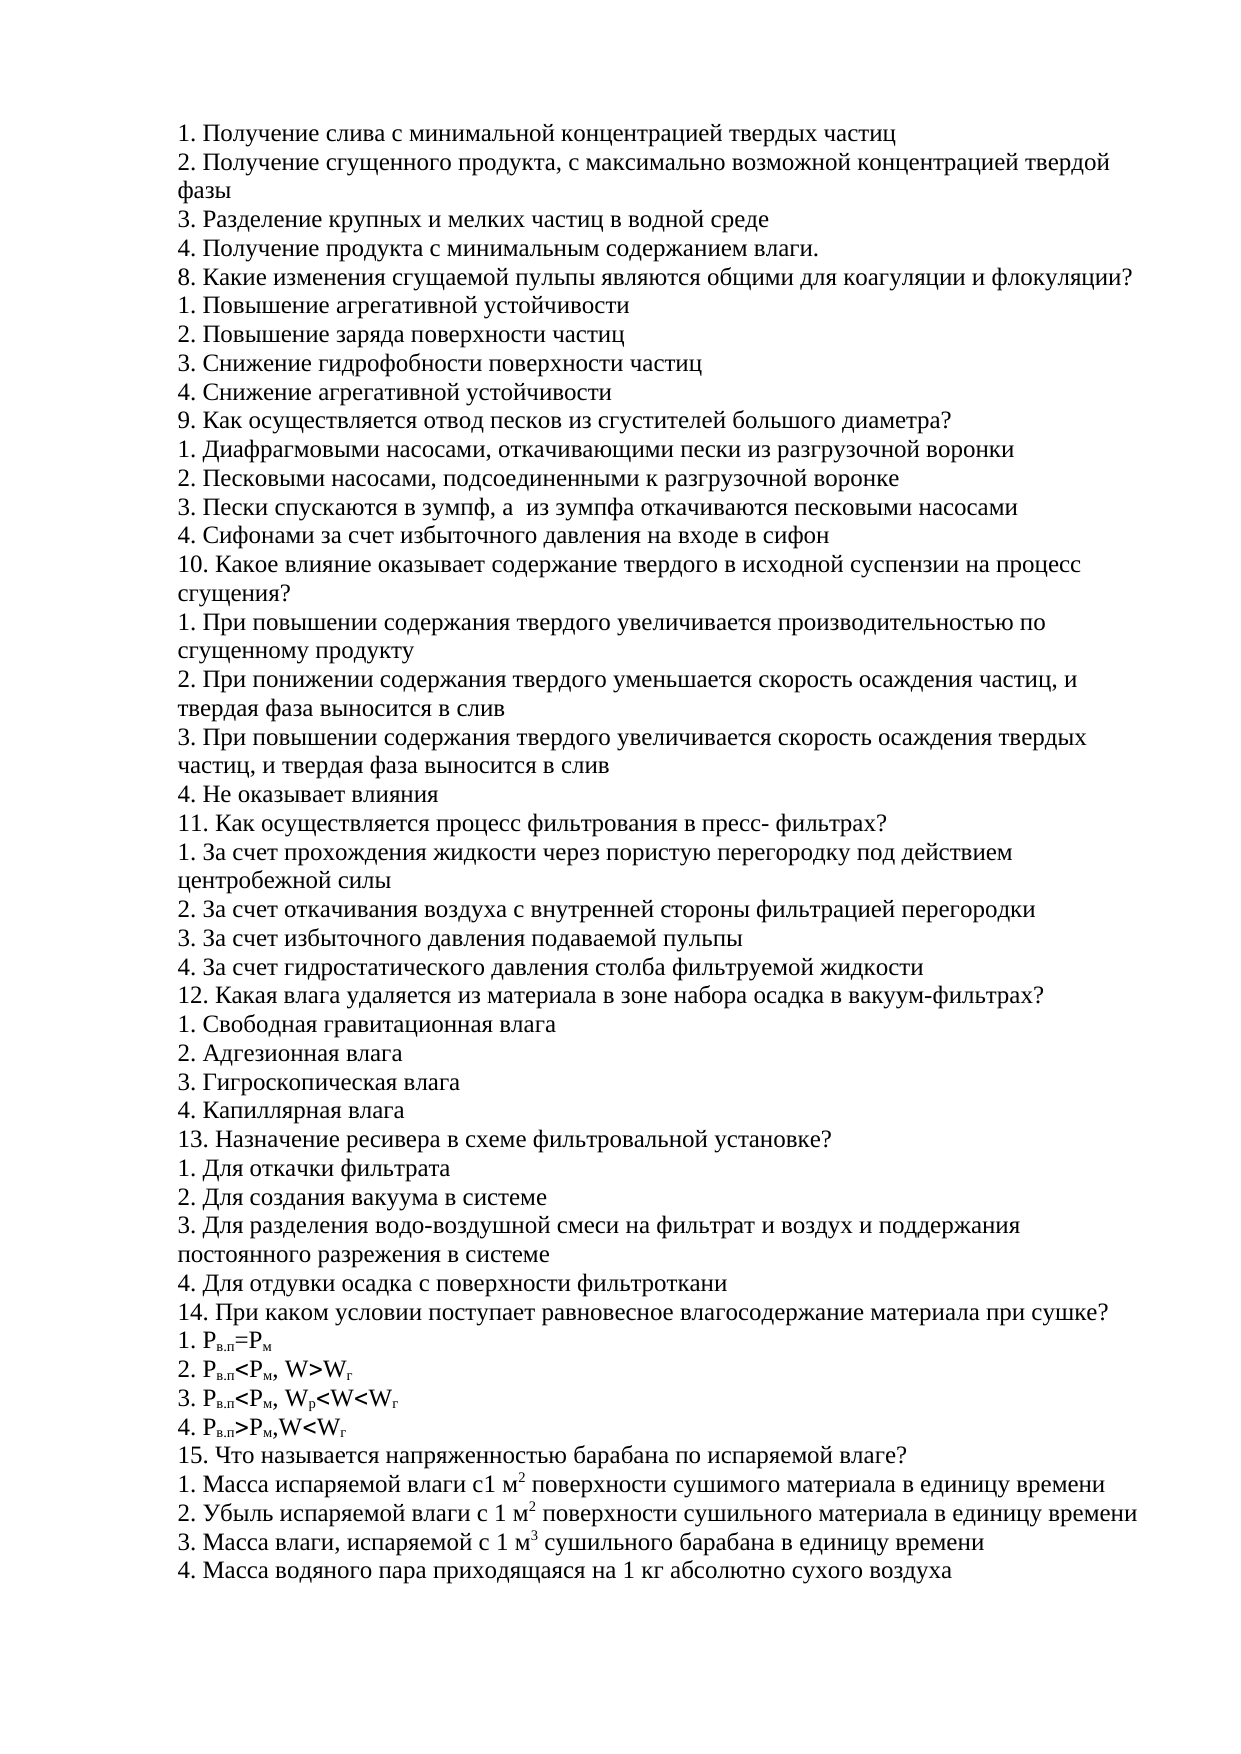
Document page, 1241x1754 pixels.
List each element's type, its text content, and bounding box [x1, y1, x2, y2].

text 2. Адгезионная влага [177, 1038, 1152, 1067]
text 4. Снижение агрегативной устойчивости [177, 377, 1152, 406]
text 4. Рв.пРм,WWг [177, 1412, 1152, 1441]
text 8. Какие изменения сгущаемой пульпы являются общими для коагуляции и флокуляции? [177, 262, 1152, 291]
text 3. При повышении содержания твердого увеличивается скорость осаждения твердых частиц, и твердая фаза выносится в слив [177, 722, 1152, 779]
text 4. Получение продукта с минимальным содержанием влаги. [177, 233, 1152, 262]
text 1. Получение слива с минимальной концентрацией твердых частиц [177, 118, 1152, 147]
text 1. При повышении содержания твердого увеличивается производительностью по сгущенному продукту [177, 607, 1152, 664]
text 2. Для создания вакуума в системе [177, 1182, 1152, 1211]
text 1. Рв.п=Рм [177, 1326, 1152, 1354]
text 3. Рв.пРм, WрWWг [177, 1383, 1152, 1412]
text 13. Назначение ресивера в схеме фильтровальной установке? [177, 1124, 1152, 1153]
text 9. Как осуществляется отвод песков из сгустителей большого диаметра? [177, 406, 1152, 434]
text 4. Для отдувки осадка с поверхности фильтроткани [177, 1268, 1152, 1297]
text 1. Масса испаряемой влаги с1 м2 поверхности сушимого материала в единицу времени [177, 1469, 1152, 1498]
text 1. Повышение агрегативной устойчивости [177, 291, 1152, 319]
text 4. Не оказывает влияния [177, 779, 1152, 808]
text 14. При каком условии поступает равновесное влагосодержание материала при сушке? [177, 1297, 1152, 1326]
text 3. Снижение гидрофобности поверхности частиц [177, 348, 1152, 377]
text 4. Масса водяного пара приходящаяся на 1 кг абсолютно сухого воздуха [177, 1556, 1152, 1584]
text 3. Разделение крупных и мелких частиц в водной среде [177, 204, 1152, 233]
text 2. При понижении содержания твердого уменьшается скорость осаждения частиц, и твердая фаза выносится в слив [177, 664, 1152, 722]
text 2. Убыль испаряемой влаги с 1 м2 поверхности сушильного материала в единицу времени [177, 1498, 1152, 1527]
text 2. Повышение заряда поверхности частиц [177, 319, 1152, 348]
text 3. Гигроскопическая влага [177, 1067, 1152, 1096]
text 2. Получение сгущенного продукта, с максимально возможной концентрацией твердой фазы [177, 147, 1152, 204]
text 1. Диафрагмовыми насосами, откачивающими пески из разгрузочной воронки [177, 434, 1152, 463]
text 3. Для разделения водо-воздушной смеси на фильтрат и воздух и поддержания постоянного разрежения в системе [177, 1211, 1152, 1268]
text 3. Масса влаги, испаряемой с 1 м3 сушильного барабана в единицу времени [177, 1527, 1152, 1556]
text 11. Как осуществляется процесс фильтрования в пресс- фильтрах? [177, 808, 1152, 837]
text 10. Какое влияние оказывает содержание твердого в исходной суспензии на процесс сгущения? [177, 549, 1152, 607]
text 4. Капиллярная влага [177, 1096, 1152, 1124]
text 4. Сифонами за счет избыточного давления на входе в сифон [177, 521, 1152, 549]
text 1. Свободная гравитационная влага [177, 1009, 1152, 1038]
text 3. За счет избыточного давления подаваемой пульпы [177, 923, 1152, 952]
text 1. Для откачки фильтрата [177, 1153, 1152, 1182]
text 4. За счет гидростатического давления столба фильтруемой жидкости [177, 952, 1152, 981]
text 12. Какая влага удаляется из материала в зоне набора осадка в вакуум-фильтрах? [177, 981, 1152, 1009]
text 2. За счет откачивания воздуха с внутренней стороны фильтрацией перегородки [177, 894, 1152, 923]
text 2. Рв.пРм, WWг [177, 1354, 1152, 1383]
text 15. Что называется напряженностью барабана по испаряемой влаге? [177, 1441, 1152, 1469]
text 3. Пески спускаются в зумпф, а из зумпфа откачиваются песковыми насосами [177, 492, 1152, 521]
text 2. Песковыми насосами, подсоединенными к разгрузочной воронке [177, 463, 1152, 492]
text 1. За счет прохождения жидкости через пористую перегородку под действием центробежной силы [177, 837, 1152, 894]
